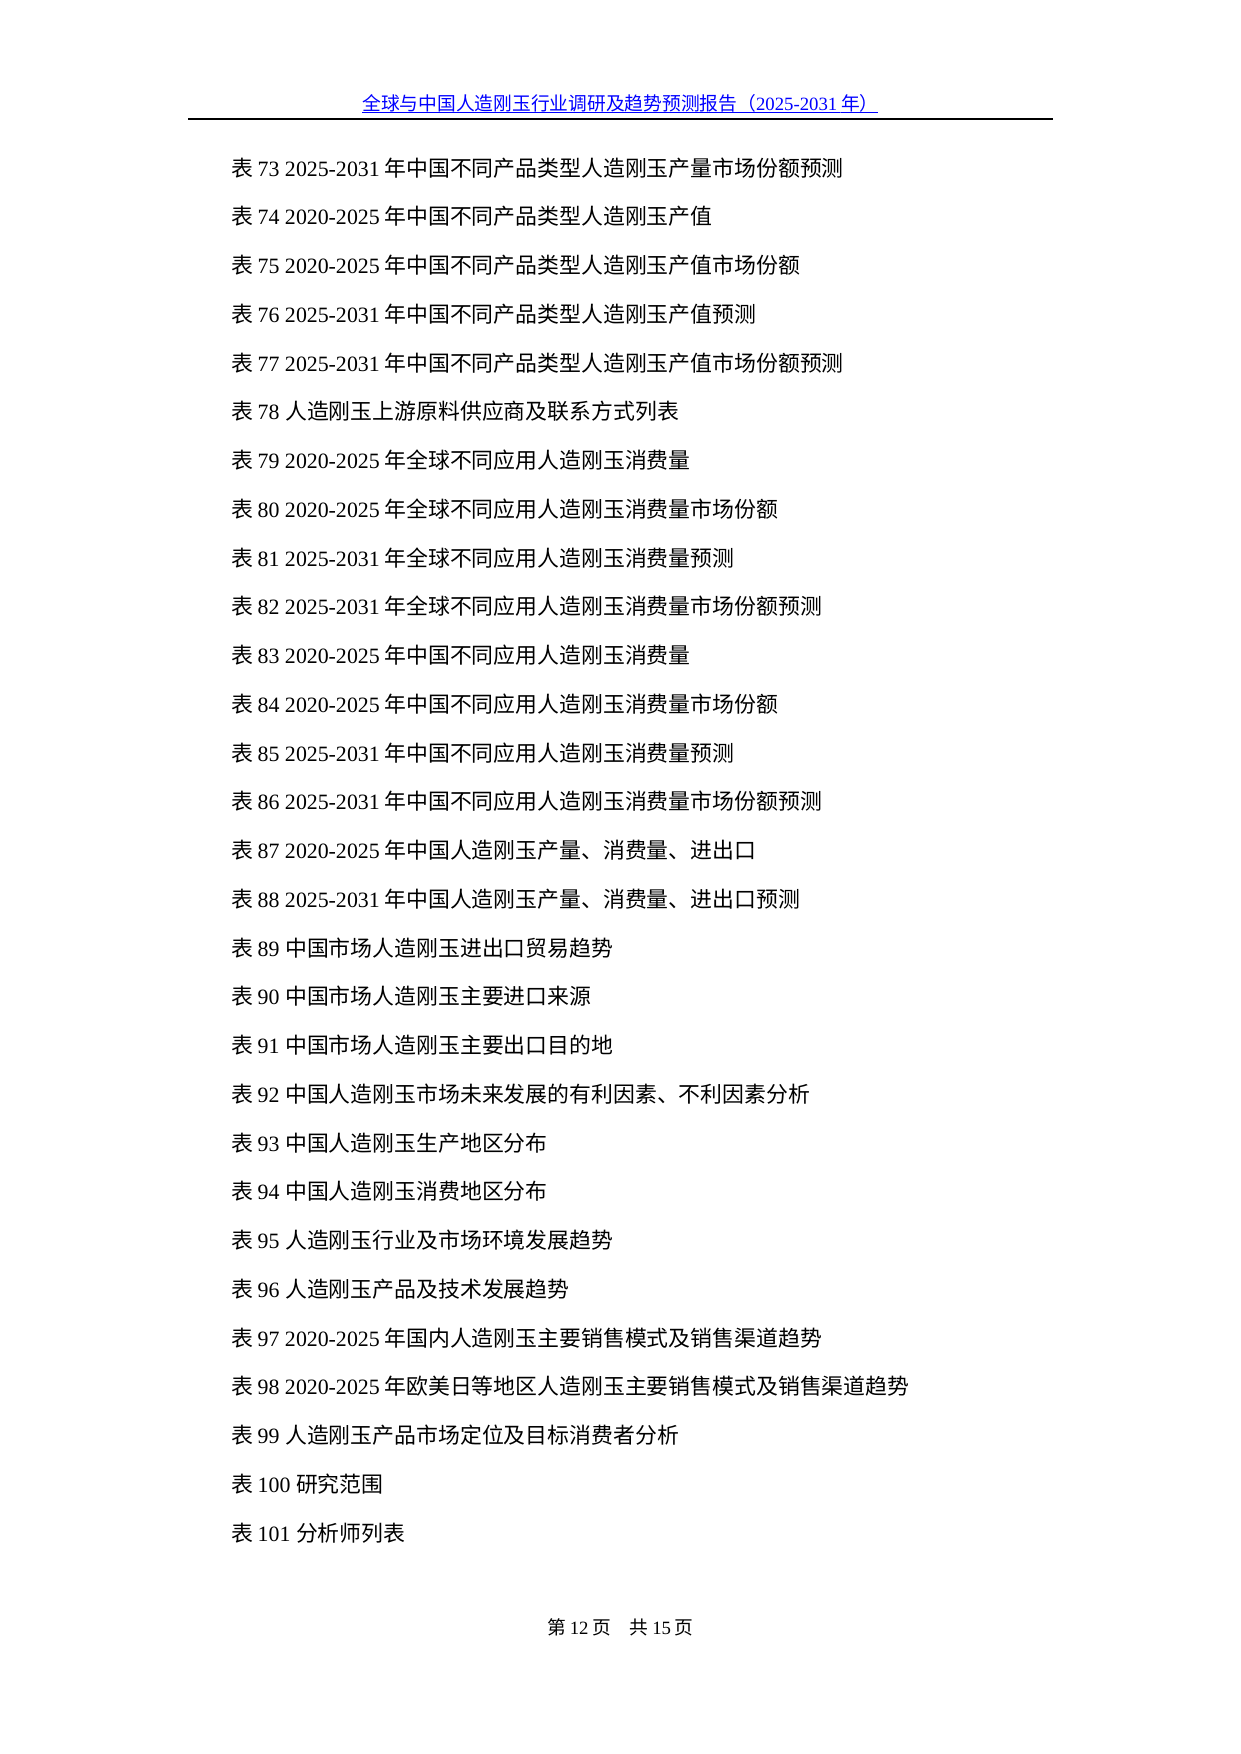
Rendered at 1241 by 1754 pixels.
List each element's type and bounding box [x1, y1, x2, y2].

text [187, 150, 1053, 1548]
